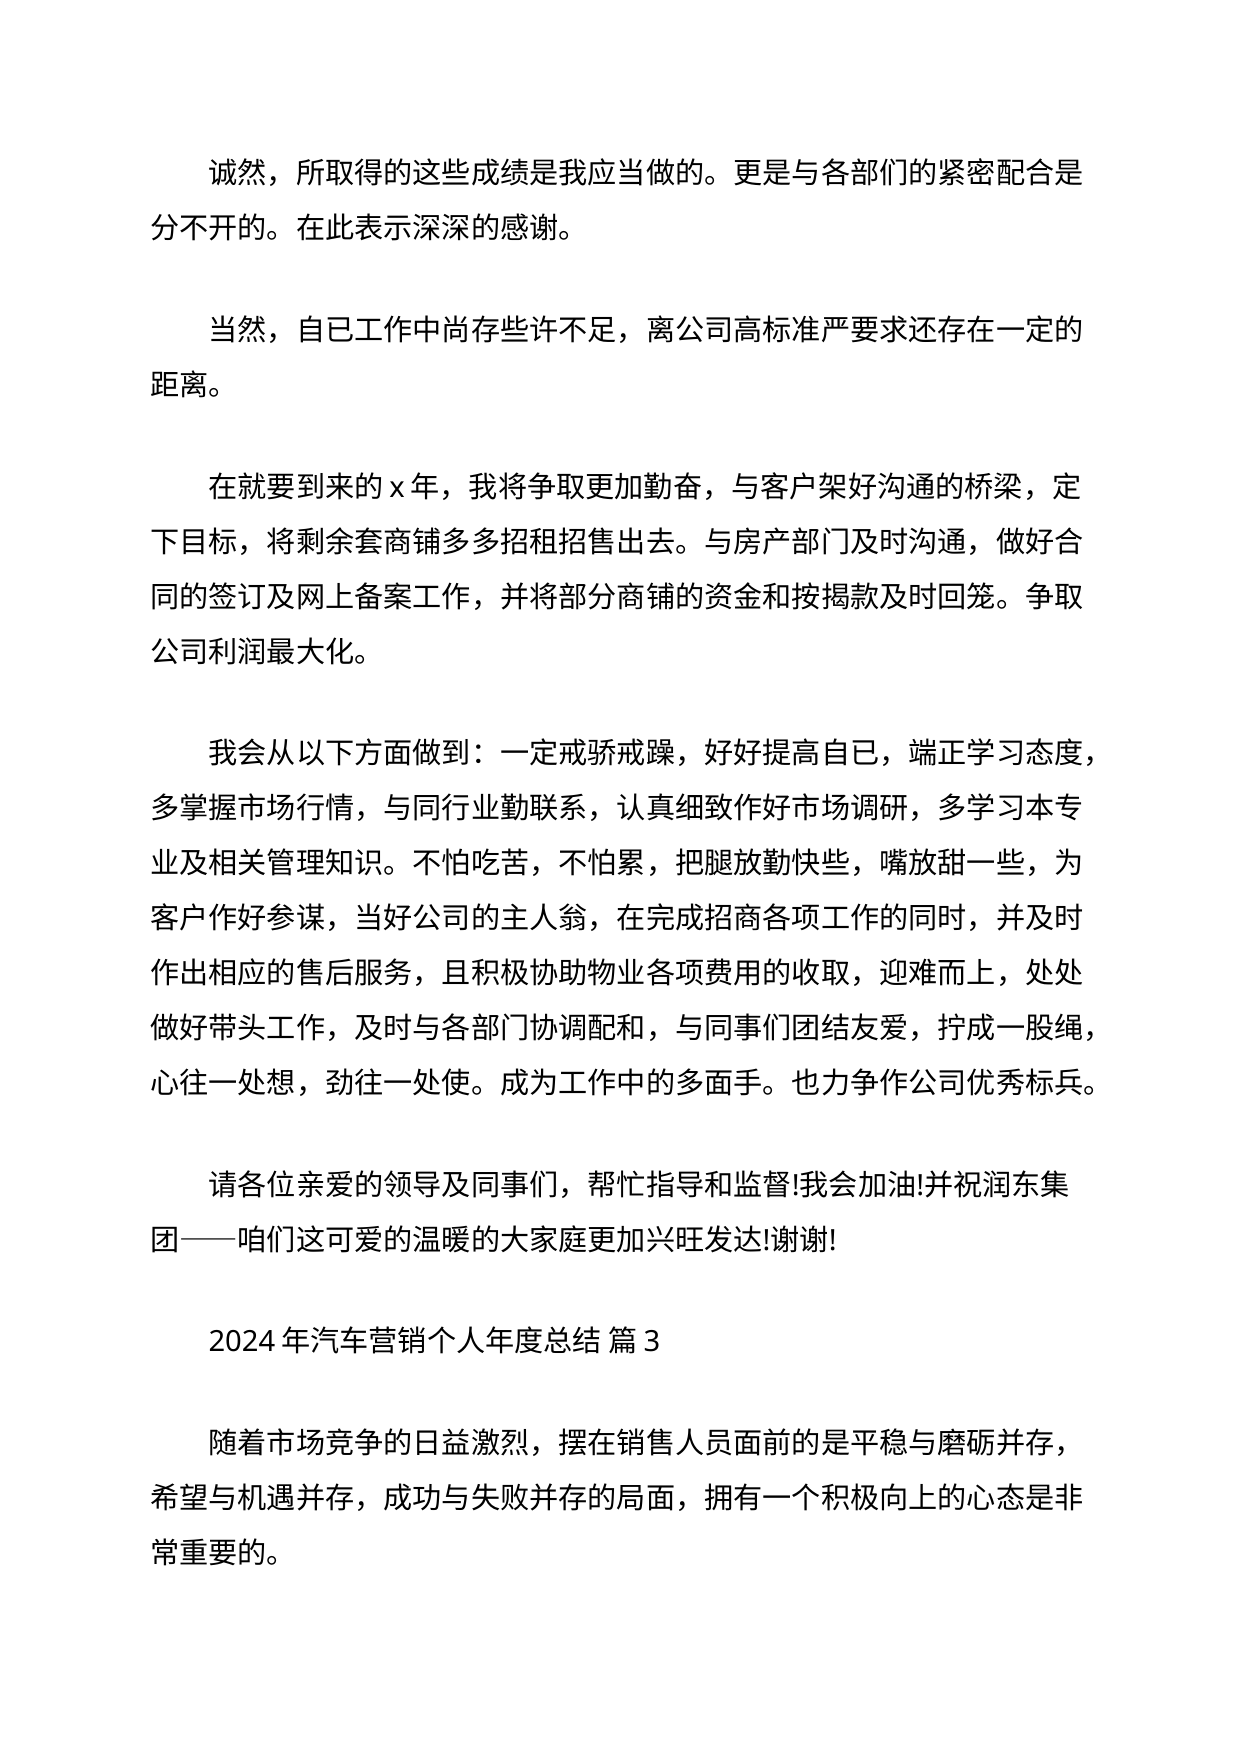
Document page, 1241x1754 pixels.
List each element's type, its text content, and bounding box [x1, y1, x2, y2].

text 诚然，所取得的这些成绩是我应当做的。更是与各部们的紧密配合是分不开的。在此表示深深的感谢。 [150, 150, 1090, 247]
text 随着市场竞争的日益激烈，摆在销售人员面前的是平稳与磨砺并存，希望与机遇并存，成功与失败并存的局面，拥有一个积极向上的心态是非常重要的。 [150, 1420, 1090, 1572]
text 在就要到来的x年，我将争取更加勤奋，与客户架好沟通的桥梁，定下目标，将剩余套商铺多多招租招售出去。与房产部门及时沟通，做好合同的签订及网上备案工作，并将部分商铺的资金和按揭款及时回笼。争取公司利润最大化。 [150, 463, 1090, 670]
text 当然，自已工作中尚存些许不足，离公司高标准严要求还存在一定的距离。 [150, 307, 1090, 404]
text 我会从以下方面做到：一定戒骄戒躁，好好提高自已，端正学习态度，多掌握市场行情，与同行业勤联系，认真细致作好市场调研，多学习本专业及相关管理知识。不怕吃苦，不怕累，把腿放勤快些，嘴放甜一些，为客户作好参谋，当好公司的主人翁，在完成招商各项工作的同时，并及时作出相应的售后服务，且积极协助物业各项费用的收取，迎难而上，处处做好带头工作，及时与各部门协调配和，与同事们团结友爱，拧成一股绳，心往一处想，劲往一处使。成为工作中的多面手。也力争作公司优秀标兵。 [150, 730, 1090, 1102]
text 请各位亲爱的领导及同事们，帮忙指导和监督!我会加油!并祝润东集团――咱们这可爱的温暖的大家庭更加兴旺发达!谢谢! [150, 1161, 1090, 1258]
text 2024年汽车营销个人年度总结 篇3 [150, 1318, 1090, 1360]
